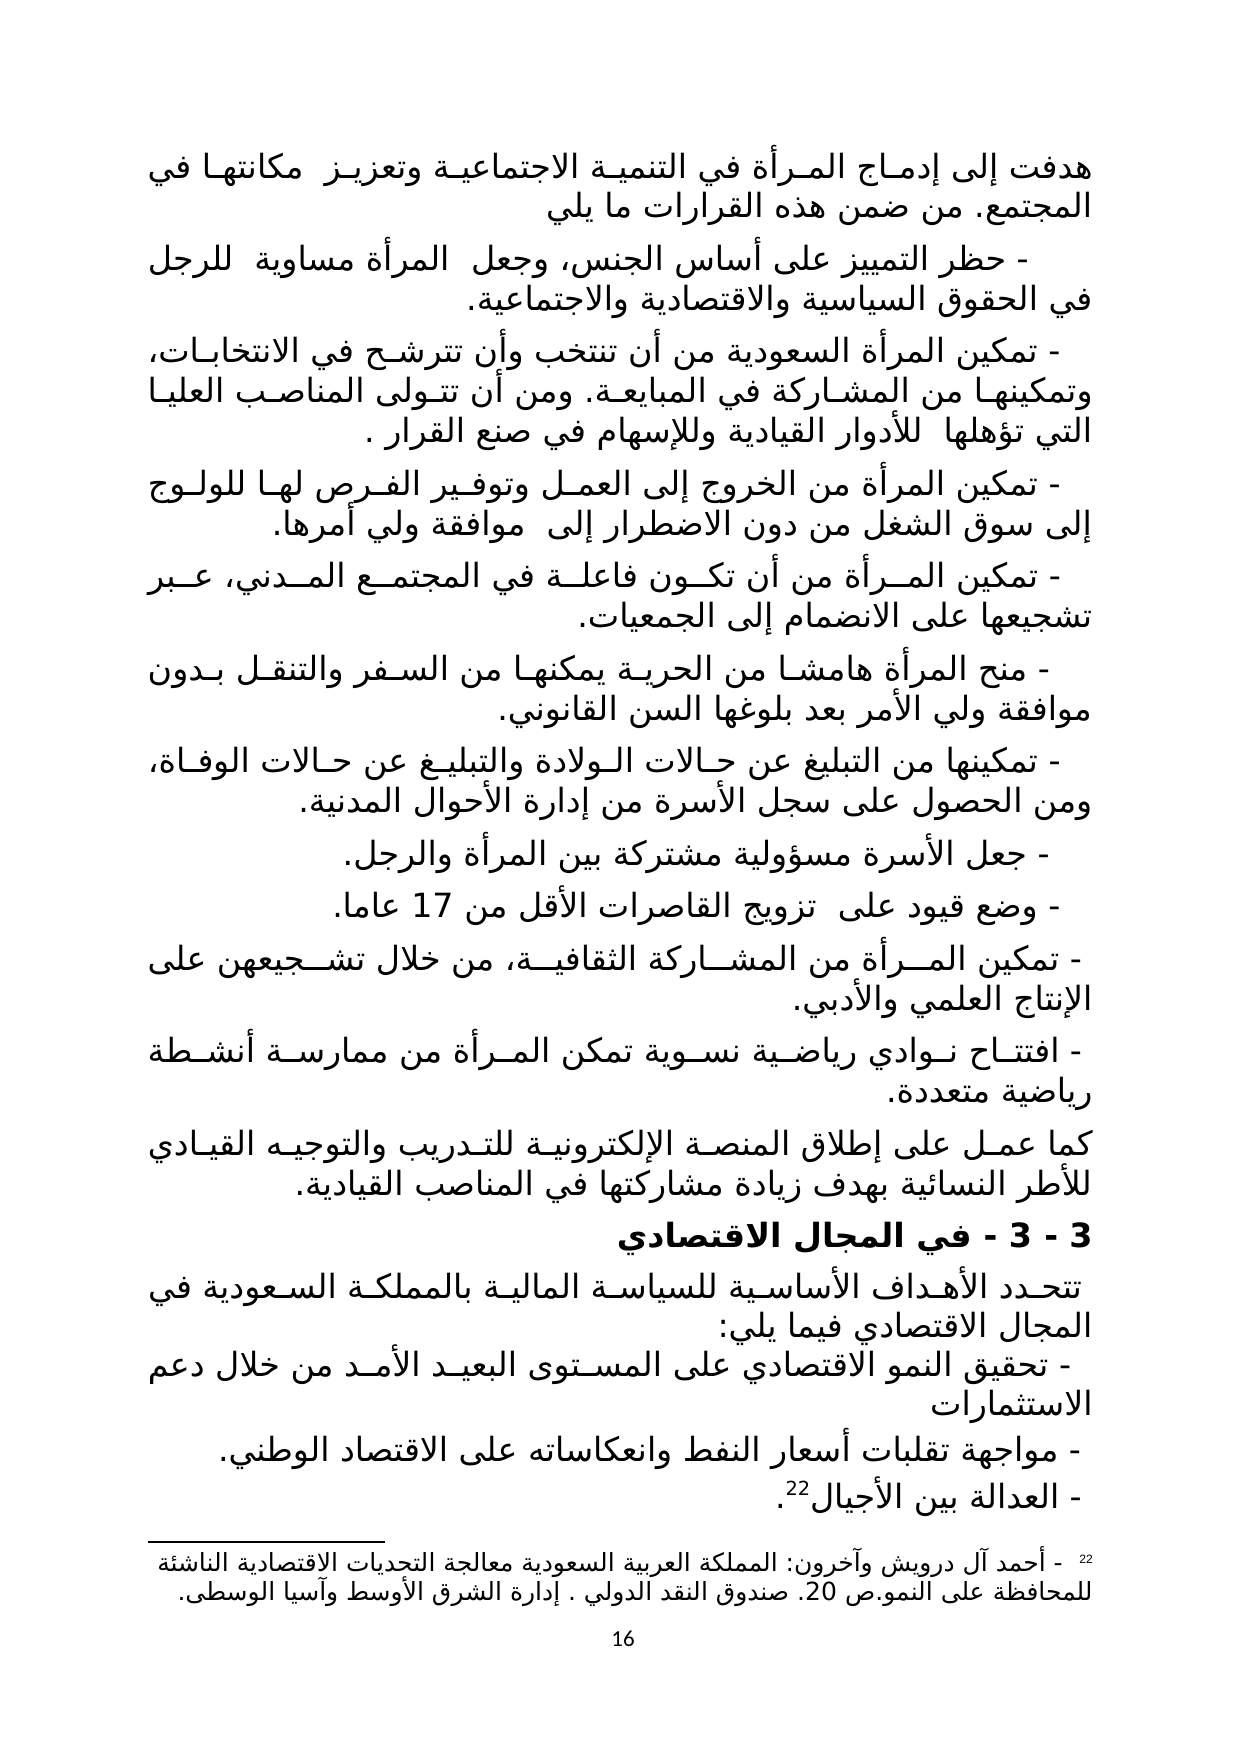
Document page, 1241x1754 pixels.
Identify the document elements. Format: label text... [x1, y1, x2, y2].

text - تمكين المرأة من أن تكون فاعلة في المجتمع المدني، عبر تشجيعها على الانضمام إلى الجمعيات. [148, 555, 1093, 635]
text - حظر التمييز على أساس الجنس، وجعل المرأة مساوية للرجل في الحقوق السياسية والاقتصادية والاجتماعية. [148, 238, 1093, 318]
text 3 - 3 - في المجال الاقتصادي [148, 1215, 1093, 1255]
text تتحدد الأهداف الأساسية للسياسة المالية بالمملكة السعودية في المجال الاقتصادي فيما يلي: [148, 1268, 1093, 1346]
text - تمكين المرأة السعودية من أن تنتخب وأن تترشح في الانتخابات، وتمكينها من المشاركة في المبايعة. ومن أن تتولى المناصب العليا التي تؤهلها للأدوار القيادية وللإسهام في صنع القرار . [148, 330, 1093, 450]
text - العدالة بين الأجيال. [148, 1477, 1093, 1516]
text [148, 148, 1093, 225]
text كما عمل على إطلاق المنصة الإلكترونية للتدريب والتوجيه القيادي للأطر النسائية بهدف زيادة مشاركتها في المناصب القيادية. [148, 1123, 1093, 1203]
text - تمكين المرأة من الخروج إلى العمل وتوفير الفرص لها للولوج إلى سوق الشغل من دون الاضطرار إلى موافقة ولي أمرها. [148, 463, 1093, 543]
text - تمكينها من التبليغ عن حالات الولادة والتبليغ عن حالات الوفاة، ومن الحصول على سجل الأسرة من إدارة الأحوال المدنية. [148, 740, 1093, 820]
text - افتتاح نوادي رياضية نسوية تمكن المرأة من ممارسة أنشطة رياضية متعددة. [148, 1030, 1093, 1110]
text - مواجهة تقلبات أسعار النفط وانعكاساته على الاقتصاد الوطني. [148, 1431, 1093, 1469]
text - وضع قيود على تزويج القاصرات الأقل من 17 عاما. [148, 885, 1093, 925]
text - جعل الأسرة مسؤولية مشتركة بين المرأة والرجل. [148, 833, 1093, 873]
text - تحقيق النمو الاقتصادي على المستوى البعيد الأمد من خلال دعم الاستثمارات [148, 1346, 1093, 1423]
text - تمكين المرأة من المشاركة الثقافية، من خلال تشجيعهن على الإنتاج العلمي والأدبي. [148, 938, 1093, 1018]
text - منح المرأة هامشا من الحرية يمكنها من السفر والتنقل بدون موافقة ولي الأمر بعد بلوغها السن القانوني. [148, 648, 1093, 728]
